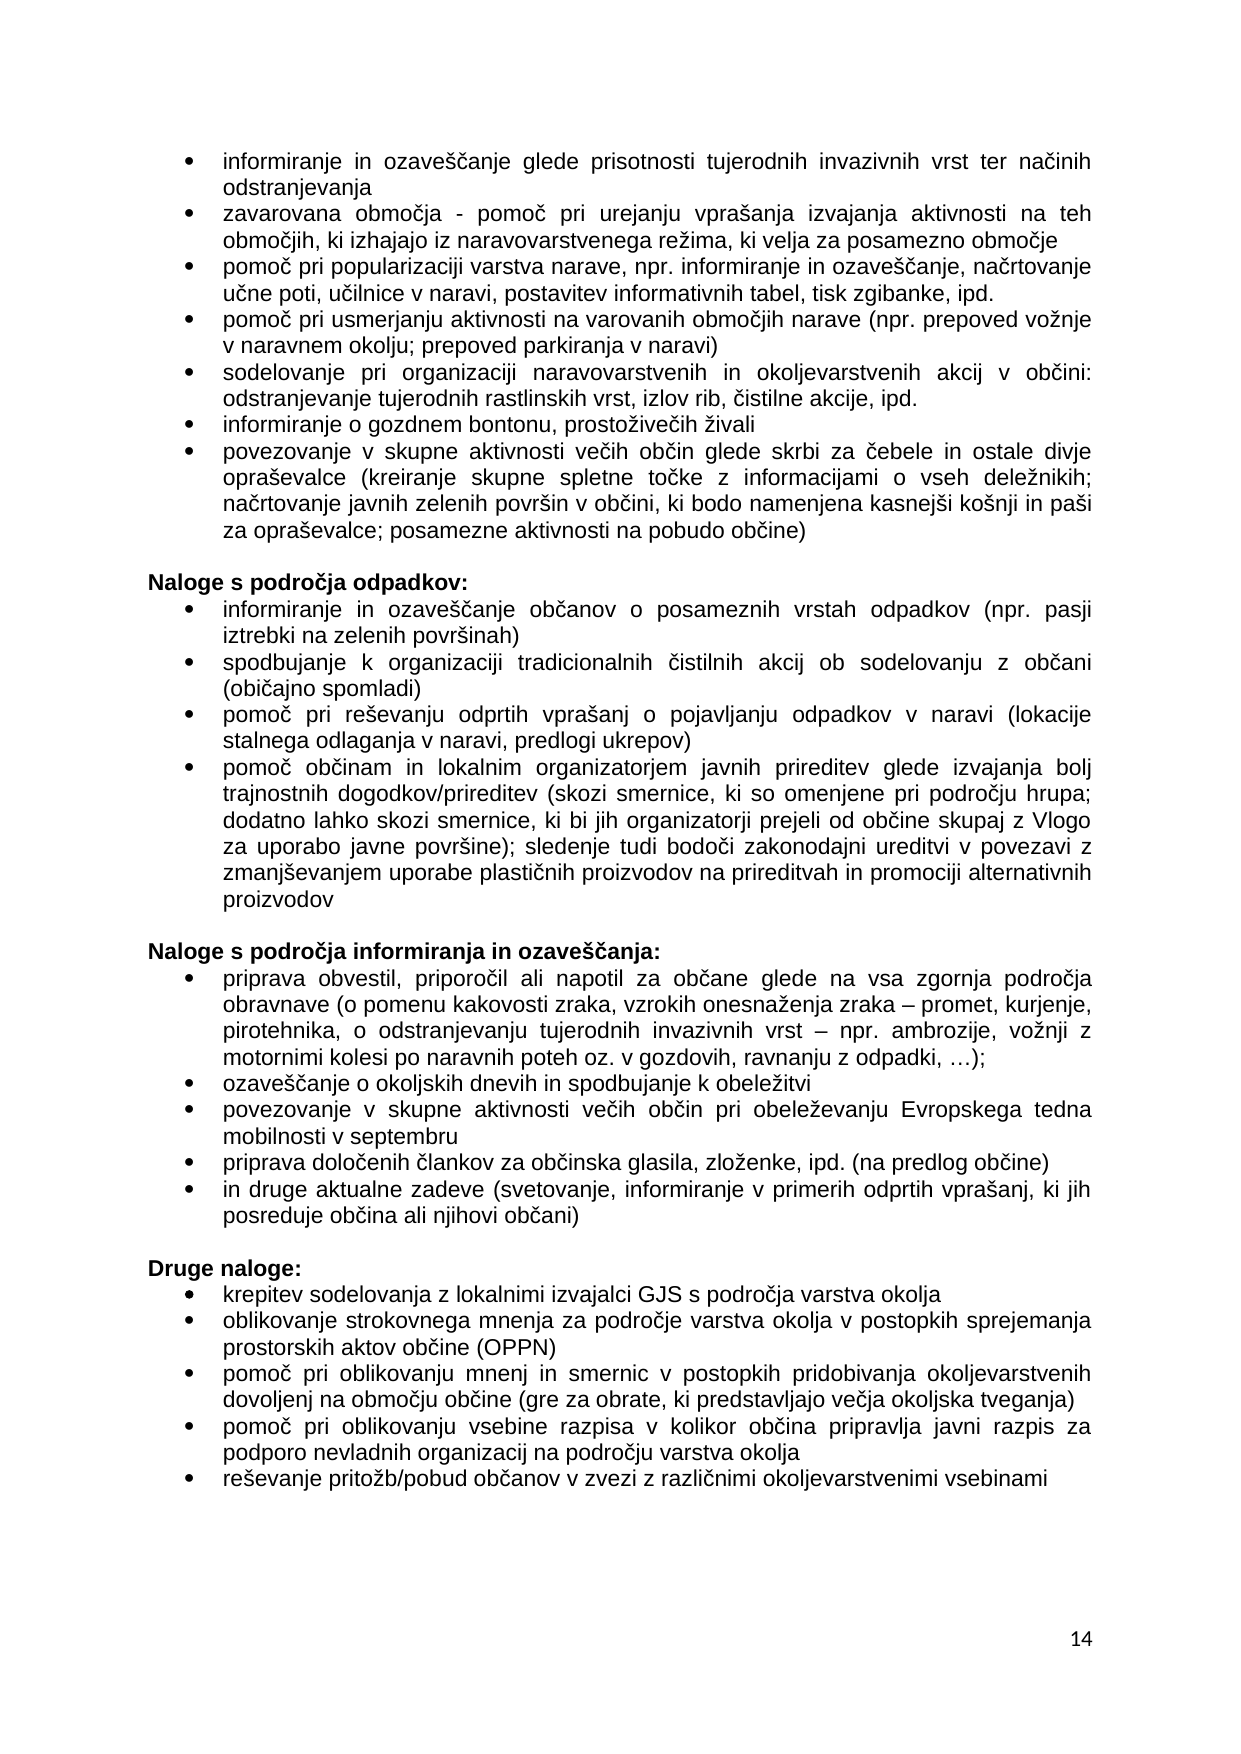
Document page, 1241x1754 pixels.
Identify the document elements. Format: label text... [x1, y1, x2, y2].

list in druge aktualne zadeve (svetovanje, informiranje v primerih odprtih vprašanj, ki jih posreduje občina ali njihovi občani) [185, 1176, 1092, 1228]
list zavarovana območja - pomoč pri urejanju vprašanja izvajanja aktivnosti na teh območjih, ki izhajajo iz naravovarstvenega režima, ki velja za posamezno območje [185, 200, 1092, 253]
list informiranje in ozaveščanje občanov o posameznih vrstah odpadkov (npr. pasji iztrebki na zelenih površinah) [185, 596, 1092, 648]
list reševanje pritožb/pobud občanov v zvezi z različnimi okoljevarstvenimi vsebinami [185, 1465, 1092, 1492]
list pomoč pri oblikovanju vsebine razpisa v kolikor občina pripravlja javni razpis za podporo nevladnih organizacij na področju varstva okolja [185, 1413, 1092, 1465]
list oblikovanje strokovnega mnenja za področje varstva okolja v postopkih sprejemanja prostorskih aktov občine (OPPN) [185, 1307, 1092, 1360]
list pomoč pri reševanju odprtih vprašanj o pojavljanju odpadkov v naravi (lokacije stalnega odlaganja v naravi, predlogi ukrepov) [185, 701, 1092, 754]
list povezovanje v skupne aktivnosti večih občin glede skrbi za čebele in ostale divje opraševalce (kreiranje skupne spletne točke z informacijami o vseh deležnikih; načrtovanje javnih zelenih površin v občini, ki bodo namenjena kasnejši košnji in paši za opraševalce; posamezne aktivnosti na pobudo občine) [185, 438, 1092, 543]
list krepitev sodelovanja z lokalnimi izvajalci GJS s področja varstva okolja [185, 1281, 1092, 1307]
list sodelovanje pri organizaciji naravovarstvenih in okoljevarstvenih akcij v občini: odstranjevanje tujerodnih rastlinskih vrst, izlov rib, čistilne akcije, ipd. [185, 358, 1092, 411]
list ozaveščanje o okoljskih dnevih in spodbujanje k obeležitvi [185, 1070, 1092, 1096]
list priprava določenih člankov za občinska glasila, zloženke, ipd. (na predlog občine) [185, 1149, 1092, 1176]
text Naloge s področja odpadkov: [148, 569, 1092, 596]
text Naloge s področja informiranja in ozaveščanja: [148, 938, 1092, 965]
list informiranje in ozaveščanje glede prisotnosti tujerodnih invazivnih vrst ter načinih odstranjevanja [185, 148, 1092, 200]
list informiranje o gozdnem bontonu, prostoživečih živali [185, 411, 1092, 438]
list spodbujanje k organizaciji tradicionalnih čistilnih akcij ob sodelovanju z občani (običajno spomladi) [185, 648, 1092, 701]
text Druge naloge: [148, 1254, 1092, 1281]
list pomoč občinam in lokalnim organizatorjem javnih prireditev glede izvajanja bolj trajnostnih dogodkov/prireditev (skozi smernice, ki so omenjene pri področju hrupa; dodatno lahko skozi smernice, ki bi jih organizatorji prejeli od občine skupaj z Vlogo za uporabo javne površine); sledenje tudi bodoči zakonodajni ureditvi v povezavi z zmanjševanjem uporabe plastičnih proizvodov na prireditvah in promociji alternativnih proizvodov [185, 754, 1092, 912]
list povezovanje v skupne aktivnosti večih občin pri obeleževanju Evropskega tedna mobilnosti v septembru [185, 1096, 1092, 1149]
list priprava obvestil, priporočil ali napotil za občane glede na vsa zgornja področja obravnave (o pomenu kakovosti zraka, vzrokih onesnaženja zraka – promet, kurjenje, pirotehnika, o odstranjevanju tujerodnih invazivnih vrst – npr. ambrozije, vožnji z motornimi kolesi po naravnih poteh oz. v gozdovih, ravnanju z odpadki, …); [185, 965, 1092, 1070]
list pomoč pri oblikovanju mnenj in smernic v postopkih pridobivanja okoljevarstvenih dovoljenj na območju občine (gre za obrate, ki predstavljajo večja okoljska tveganja) [185, 1360, 1092, 1413]
list pomoč pri popularizaciji varstva narave, npr. informiranje in ozaveščanje, načrtovanje učne poti, učilnice v naravi, postavitev informativnih tabel, tisk zgibanke, ipd. [185, 253, 1092, 306]
list pomoč pri usmerjanju aktivnosti na varovanih območjih narave (npr. prepoved vožnje v naravnem okolju; prepoved parkiranja v naravi) [185, 306, 1092, 358]
